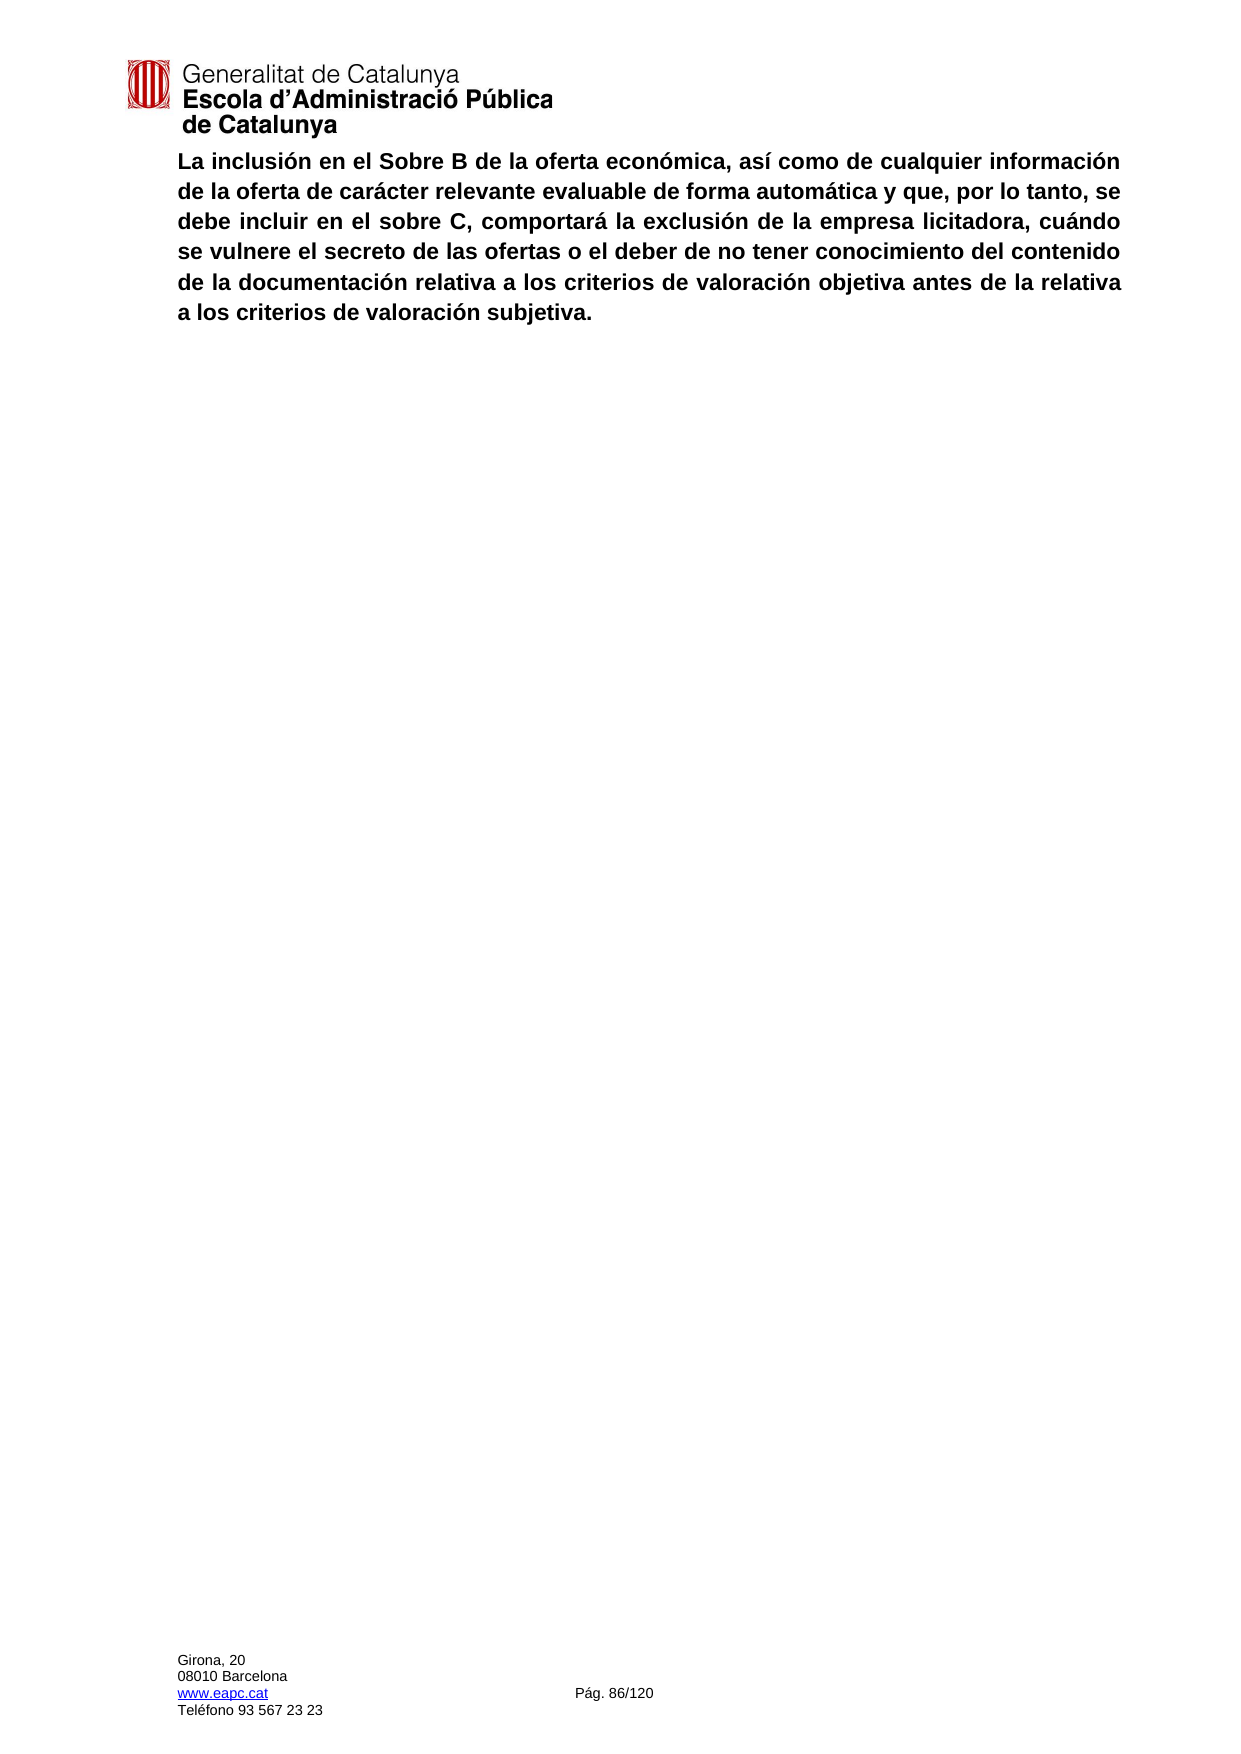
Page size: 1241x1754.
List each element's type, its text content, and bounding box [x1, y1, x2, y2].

text La inclusión en el Sobre B de la oferta económica, así como de cualquier información de la oferta de carácter relevante evaluable de forma automática y que, por lo tanto, se debe incluir en el sobre C, comportará la exclusión de la empresa licitadora, cuándo<A[cuando|cuándo]> se vulnere el secreto de las ofertas o el deber de no tener conocimiento del contenido de la documentación relativa a los criterios de valoración objetiva antes de la relativa a los criterios de valoración subjetiva. [177, 148, 1122, 325]
picture [125, 59, 553, 140]
